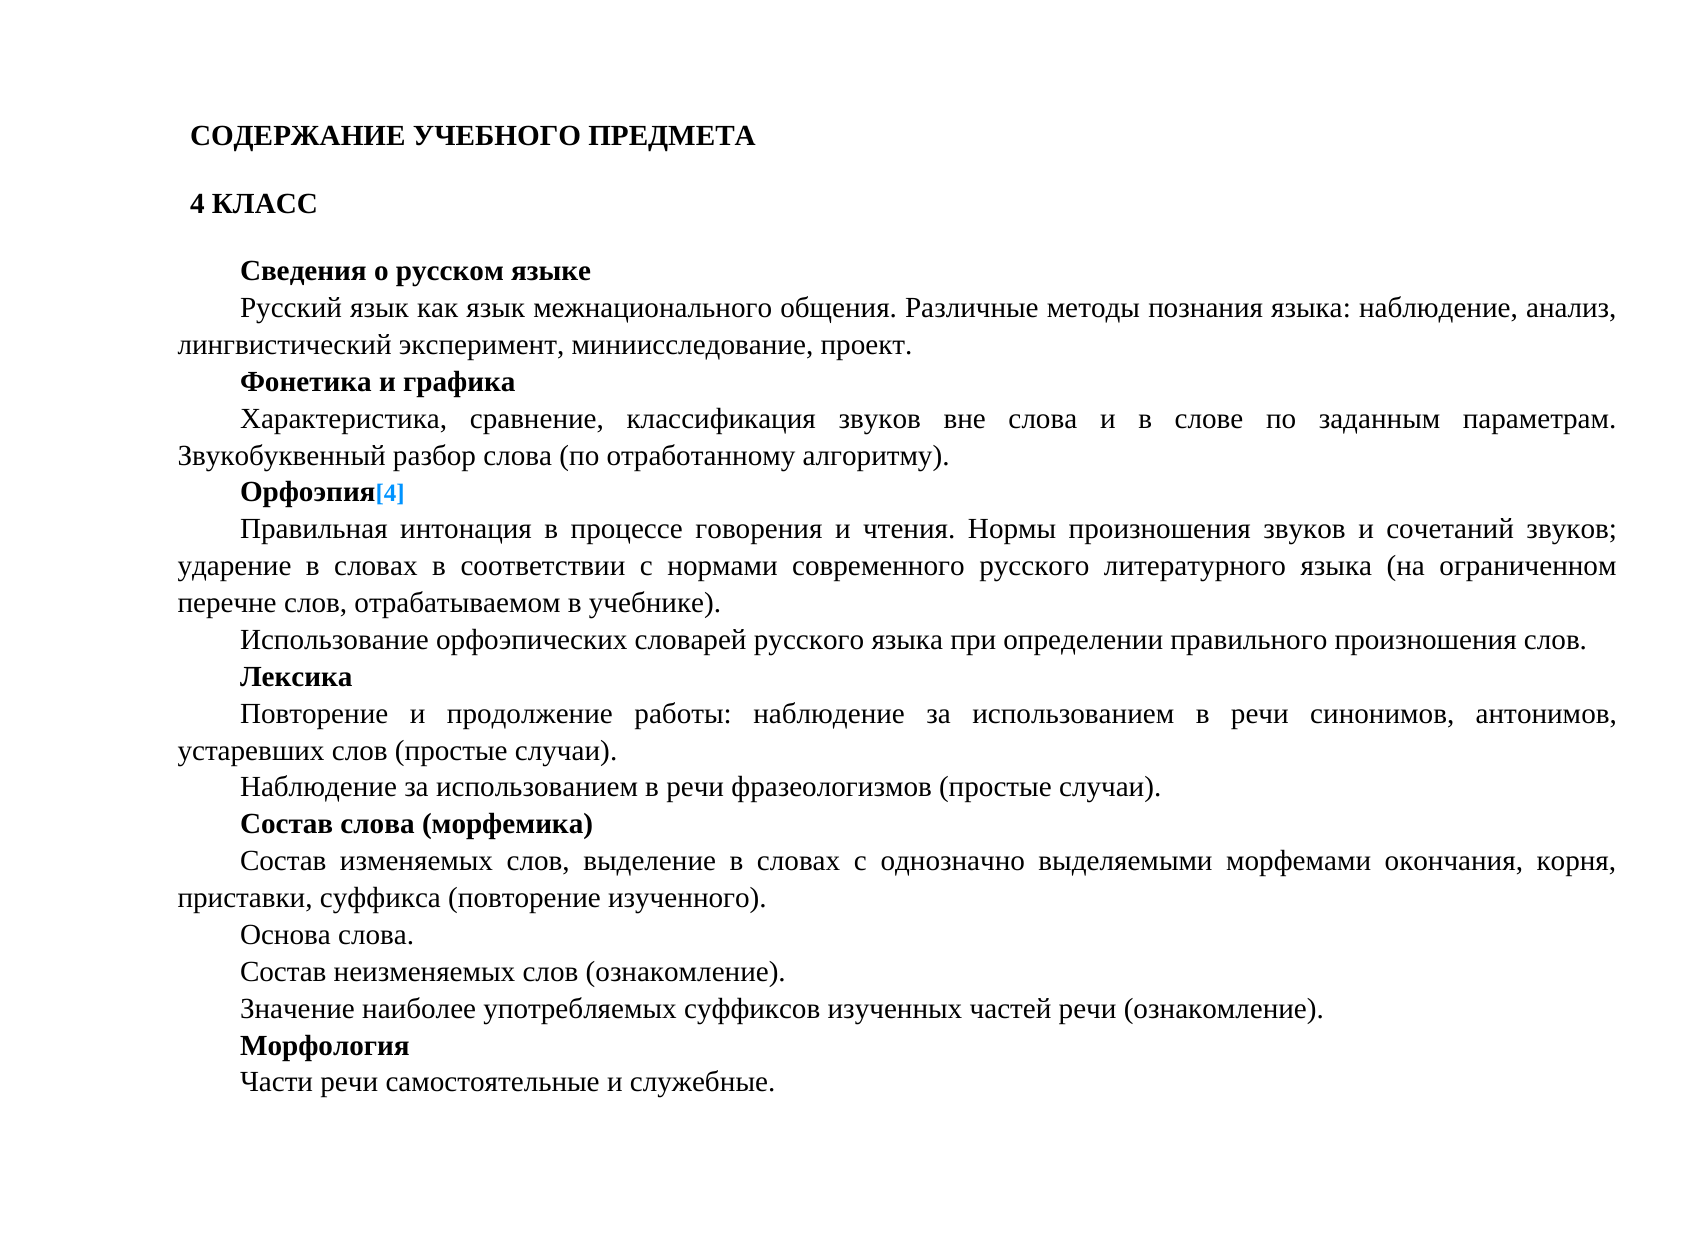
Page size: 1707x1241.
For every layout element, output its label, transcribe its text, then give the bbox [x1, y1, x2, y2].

text Характеристика, сравнение, классификация звуков вне слова и в слове по заданным параметрам. Звукобуквенный разбор слова (по отработанному алгоритму). [177, 401, 1618, 471]
text Части речи самостоятельные и служебные. [177, 1064, 1618, 1098]
text СОДЕРЖАНИЕ УЧЕБНОГО ПРЕДМЕТА [190, 118, 1618, 152]
text 4 КЛАСС [190, 186, 1618, 219]
text Состав слова (морфемика) [177, 806, 1618, 840]
text Русский язык как язык межнационального общения. Различные методы познания языка: наблюдение, анализ, лингвистический эксперимент, миниисследование, проект. [177, 290, 1618, 361]
text Использование орфоэпических словарей русского языка при определении правильного произношения слов. [177, 622, 1618, 656]
text Сведения о русском языке [177, 253, 1618, 287]
text Основа слова. [177, 917, 1618, 951]
text Правильная интонация в процессе говорения и чтения. Нормы произношения звуков и сочетаний звуков; ударение в словах в соответствии с нормами современного русского литературного языка (на ограниченном перечне слов, отрабатываемом в учебнике). [177, 511, 1618, 619]
text Морфология [177, 1028, 1618, 1061]
text Состав изменяемых слов, выделение в словах с однозначно выделяемыми морфемами окончания, корня, приставки, суффикса (повторение изученного). [177, 843, 1618, 914]
text Значение наиболее употребляемых суффиксов изученных частей речи (ознакомление). [177, 991, 1618, 1024]
text Лексика [177, 659, 1618, 692]
text Повторение и продолжение работы: наблюдение за использованием в речи синонимов, антонимов, устаревших слов (простые случаи). [177, 696, 1618, 766]
text Состав неизменяемых слов (ознакомление). [177, 954, 1618, 987]
text Наблюдение за использованием в речи фразеологизмов (простые случаи). [177, 769, 1618, 803]
text Орфоэпия[4] [177, 474, 1618, 508]
text Фонетика и графика [177, 364, 1618, 397]
